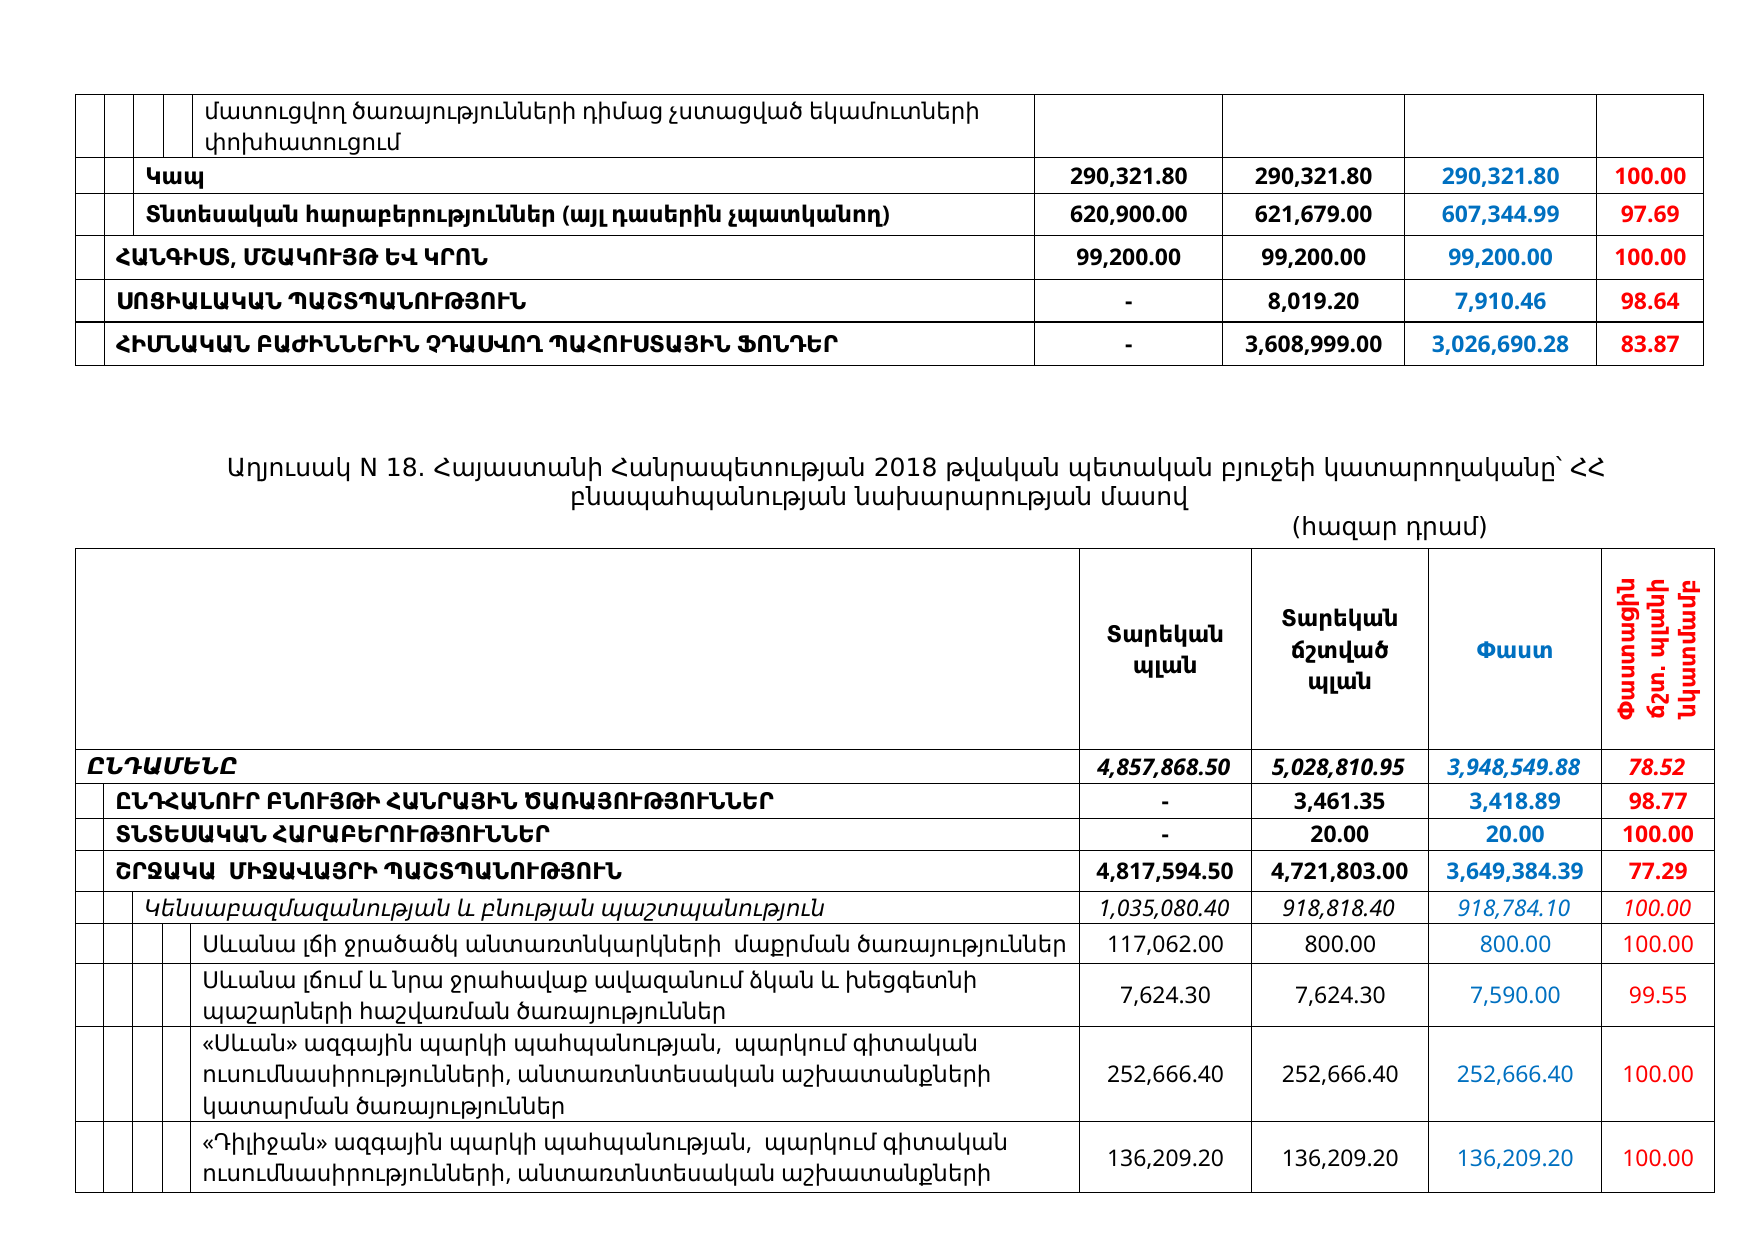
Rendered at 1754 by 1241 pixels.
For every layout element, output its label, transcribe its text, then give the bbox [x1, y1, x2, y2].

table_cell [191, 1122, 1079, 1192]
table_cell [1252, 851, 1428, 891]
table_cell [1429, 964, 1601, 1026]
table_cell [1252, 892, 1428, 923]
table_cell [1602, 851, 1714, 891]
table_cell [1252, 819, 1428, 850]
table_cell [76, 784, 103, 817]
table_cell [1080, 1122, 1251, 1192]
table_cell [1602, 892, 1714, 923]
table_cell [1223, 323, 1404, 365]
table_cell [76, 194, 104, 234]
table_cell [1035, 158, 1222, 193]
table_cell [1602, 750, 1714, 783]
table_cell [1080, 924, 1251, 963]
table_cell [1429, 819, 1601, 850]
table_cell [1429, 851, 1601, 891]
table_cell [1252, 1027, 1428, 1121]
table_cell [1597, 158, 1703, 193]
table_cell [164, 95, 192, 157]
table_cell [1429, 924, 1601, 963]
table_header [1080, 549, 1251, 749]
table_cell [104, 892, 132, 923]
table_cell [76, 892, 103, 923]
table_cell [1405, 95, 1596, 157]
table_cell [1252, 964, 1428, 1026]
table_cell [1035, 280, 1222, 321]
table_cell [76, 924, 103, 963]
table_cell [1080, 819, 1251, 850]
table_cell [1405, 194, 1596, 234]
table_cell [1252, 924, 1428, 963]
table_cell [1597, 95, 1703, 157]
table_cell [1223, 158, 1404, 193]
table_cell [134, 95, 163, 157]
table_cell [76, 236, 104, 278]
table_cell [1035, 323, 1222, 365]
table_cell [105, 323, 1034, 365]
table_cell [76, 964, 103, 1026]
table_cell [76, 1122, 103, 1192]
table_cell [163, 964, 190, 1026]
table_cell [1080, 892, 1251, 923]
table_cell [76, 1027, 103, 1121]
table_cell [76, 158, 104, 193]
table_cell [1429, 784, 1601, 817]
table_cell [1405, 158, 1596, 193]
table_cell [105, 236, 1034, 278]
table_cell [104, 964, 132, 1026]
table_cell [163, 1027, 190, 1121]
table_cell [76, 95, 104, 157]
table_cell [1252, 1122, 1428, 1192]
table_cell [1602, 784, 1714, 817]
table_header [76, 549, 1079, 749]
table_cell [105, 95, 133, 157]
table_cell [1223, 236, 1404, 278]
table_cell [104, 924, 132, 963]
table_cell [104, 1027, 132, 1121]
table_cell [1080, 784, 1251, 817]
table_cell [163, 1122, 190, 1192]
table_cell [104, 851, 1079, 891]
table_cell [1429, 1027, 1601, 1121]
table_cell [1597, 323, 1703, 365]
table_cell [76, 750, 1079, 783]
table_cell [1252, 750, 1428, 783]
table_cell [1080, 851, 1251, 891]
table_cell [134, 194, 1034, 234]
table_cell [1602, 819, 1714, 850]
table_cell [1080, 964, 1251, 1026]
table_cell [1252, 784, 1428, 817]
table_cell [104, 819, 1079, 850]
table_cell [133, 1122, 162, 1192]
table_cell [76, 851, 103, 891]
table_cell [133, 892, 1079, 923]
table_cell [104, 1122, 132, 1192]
text (հազար դրամ) [75, 512, 1668, 541]
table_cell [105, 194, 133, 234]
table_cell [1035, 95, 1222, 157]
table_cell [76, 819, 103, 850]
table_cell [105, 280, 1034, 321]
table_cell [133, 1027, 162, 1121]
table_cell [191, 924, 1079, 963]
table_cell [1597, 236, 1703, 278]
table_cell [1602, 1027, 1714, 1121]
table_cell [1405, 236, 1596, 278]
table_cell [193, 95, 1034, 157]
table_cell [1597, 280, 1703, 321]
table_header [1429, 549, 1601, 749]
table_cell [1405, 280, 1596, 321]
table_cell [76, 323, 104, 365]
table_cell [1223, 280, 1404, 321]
text Աղյուսակ N 18. Հայաստանի Հանրապետության 2018 թվական պետական բյուջեի կատարողականը՝ ՀՀ բնապահպանության նախարարության մասով [90, 453, 1668, 512]
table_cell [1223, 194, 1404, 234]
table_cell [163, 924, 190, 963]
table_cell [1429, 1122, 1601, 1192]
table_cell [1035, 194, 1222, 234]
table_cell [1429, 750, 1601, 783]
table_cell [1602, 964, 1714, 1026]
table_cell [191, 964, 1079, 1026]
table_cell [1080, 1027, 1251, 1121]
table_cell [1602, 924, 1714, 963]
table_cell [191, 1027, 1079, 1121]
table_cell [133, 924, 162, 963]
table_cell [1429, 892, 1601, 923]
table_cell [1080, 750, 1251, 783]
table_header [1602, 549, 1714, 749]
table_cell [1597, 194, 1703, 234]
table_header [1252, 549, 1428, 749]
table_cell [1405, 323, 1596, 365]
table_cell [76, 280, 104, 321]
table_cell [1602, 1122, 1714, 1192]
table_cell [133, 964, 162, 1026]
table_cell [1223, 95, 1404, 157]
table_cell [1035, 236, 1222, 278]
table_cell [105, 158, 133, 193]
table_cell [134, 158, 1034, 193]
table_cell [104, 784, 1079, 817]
